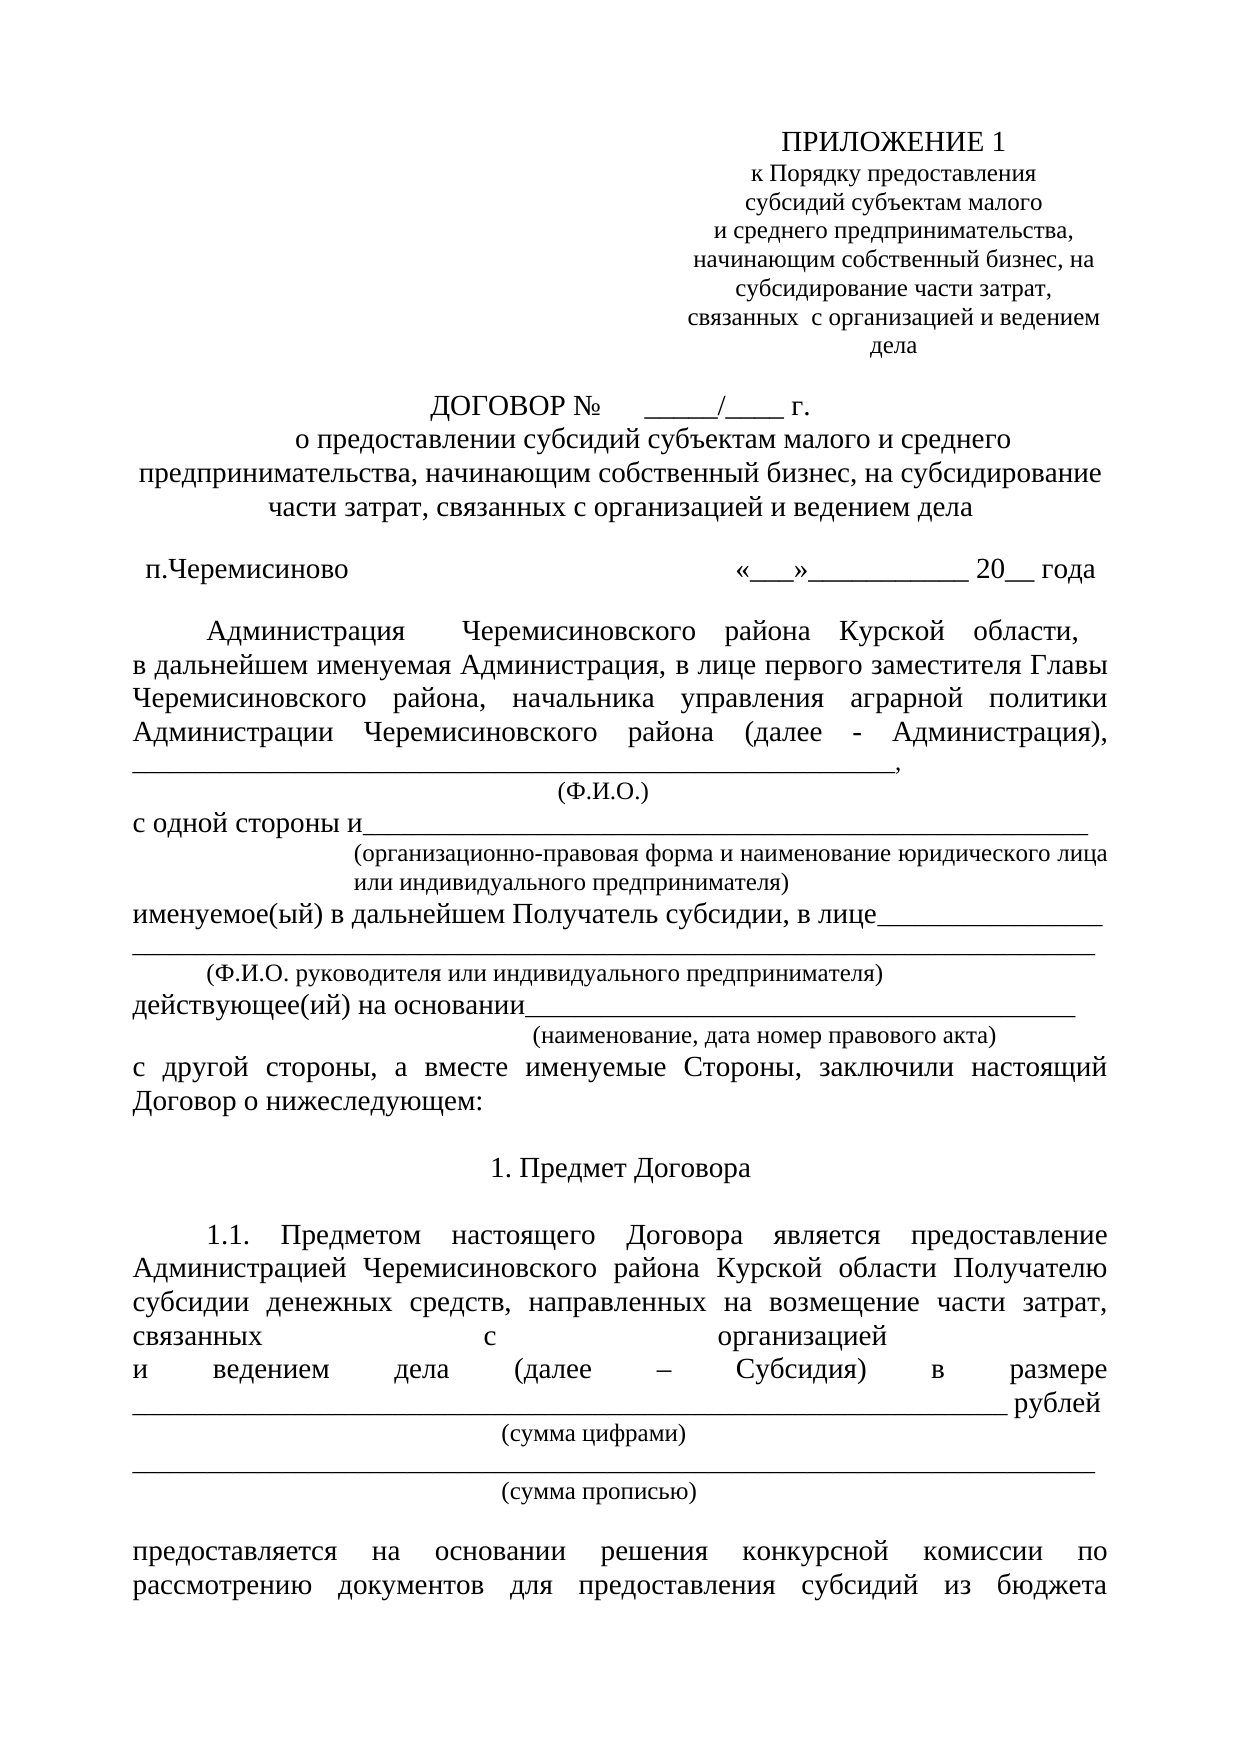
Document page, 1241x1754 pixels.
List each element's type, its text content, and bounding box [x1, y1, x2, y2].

text именуемое(ый) в дальнейшем Получатель субсидии, в лице__________________ [132, 896, 1108, 929]
text 1. Предмет Договора [132, 1150, 1108, 1183]
text Администрация Черемисиновского района Курской области, в дальнейшем именуемая Администрация, в лице первого заместителя Главы Черемисиновского района, начальника управления аграрной политики Администрации Черемисиновского района (далее - Администрация), _____________________________________________________________, [132, 613, 1108, 776]
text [132, 1533, 1108, 1600]
text к Порядку предоставления [679, 158, 1108, 187]
text (организационно-правовая форма и наименование юридического лица или индивидуального предпринимателя) [354, 838, 1108, 896]
text с одной стороны и__________________________________________________________ [132, 805, 1108, 838]
text п.Черемисиново «___»___________ 20__ года [132, 551, 1108, 584]
text ДОГОВОР № _____/____ г. [132, 388, 1108, 422]
text ПРИЛОЖЕНИЕ 1 [679, 124, 1108, 158]
text (наименование, дата номер правового акта) [132, 1021, 1108, 1049]
text и среднего предпринимательства, [679, 216, 1108, 244]
text субсидий субъектам малого [679, 187, 1108, 216]
text _____________________________________________________________________________ [132, 1447, 1108, 1476]
text _____________________________________________________________________________ (Ф.И.О. руководителя или индивидуального предпринимателя) [132, 929, 1108, 987]
text 1.1. Предметом настоящего Договора является предоставление Администрацией Черемисиновского района Курской области Получателю субсидии денежных средств, направленных на возмещение части затрат, связанных с организацией и ведением дела (далее – Субсидия) в размере ______________________________________________________________________ рублей [132, 1217, 1108, 1418]
text действующее(ий) на основании____________________________________________ [132, 987, 1108, 1021]
text о предоставлении субсидий субъектам малого и среднего предпринимательства, начинающим собственный бизнес, на субсидирование части затрат, связанных с организацией и ведением дела [132, 422, 1108, 522]
text (сумма прописью) [427, 1476, 1108, 1504]
text с другой стороны, а вместе именуемые Стороны, заключили настоящий Договор о нижеследующем: [132, 1049, 1108, 1116]
text (Ф.И.О.) [132, 776, 1108, 805]
text начинающим собственный бизнес, на субсидирование части затрат, связанных с организацией и ведением дела [679, 244, 1108, 359]
text (сумма цифрами) [427, 1418, 1108, 1447]
